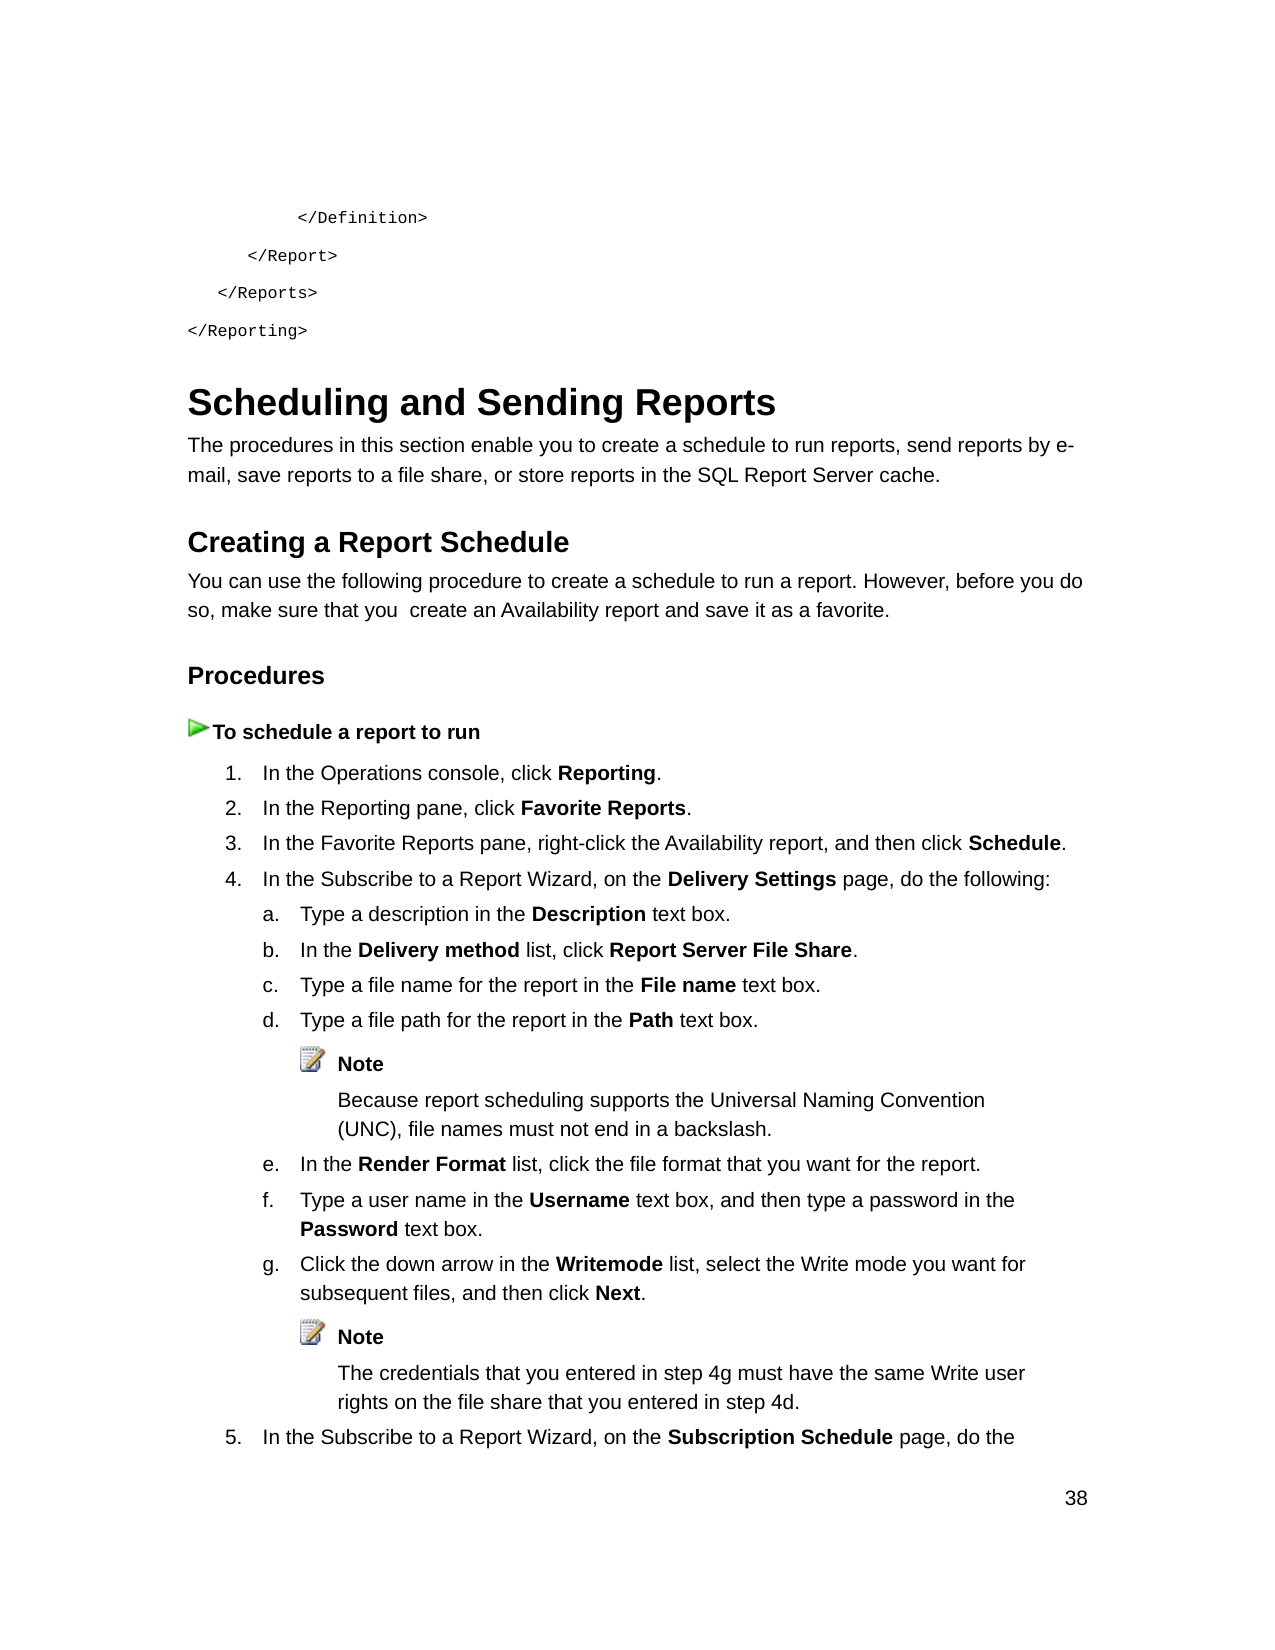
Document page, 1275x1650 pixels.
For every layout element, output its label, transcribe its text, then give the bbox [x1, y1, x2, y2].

text You can use the following procedure to create a schedule to run a report. However, before you do so, make sure that you create an Availability report and save it as a favorite. [187, 565, 1087, 623]
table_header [225, 750, 1087, 1450]
picture [300, 1319, 338, 1345]
text The procedures in this section enable you to create a schedule to run reports, send reports by e-mail, save reports to a file share, or store reports in the SQL Report Server cache. [187, 429, 1087, 488]
title To schedule a report to run [187, 715, 1087, 744]
text Procedures [187, 661, 1087, 690]
text Creating a Report Schedule [187, 525, 1087, 559]
picture [187, 714, 213, 740]
text </Definition> [187, 199, 1087, 230]
text Scheduling and Sending Reports [187, 380, 1087, 423]
text </Reporting> [187, 311, 1087, 343]
picture [300, 1046, 338, 1072]
text </Reports> [187, 274, 1087, 305]
text </Report> [187, 236, 1087, 268]
